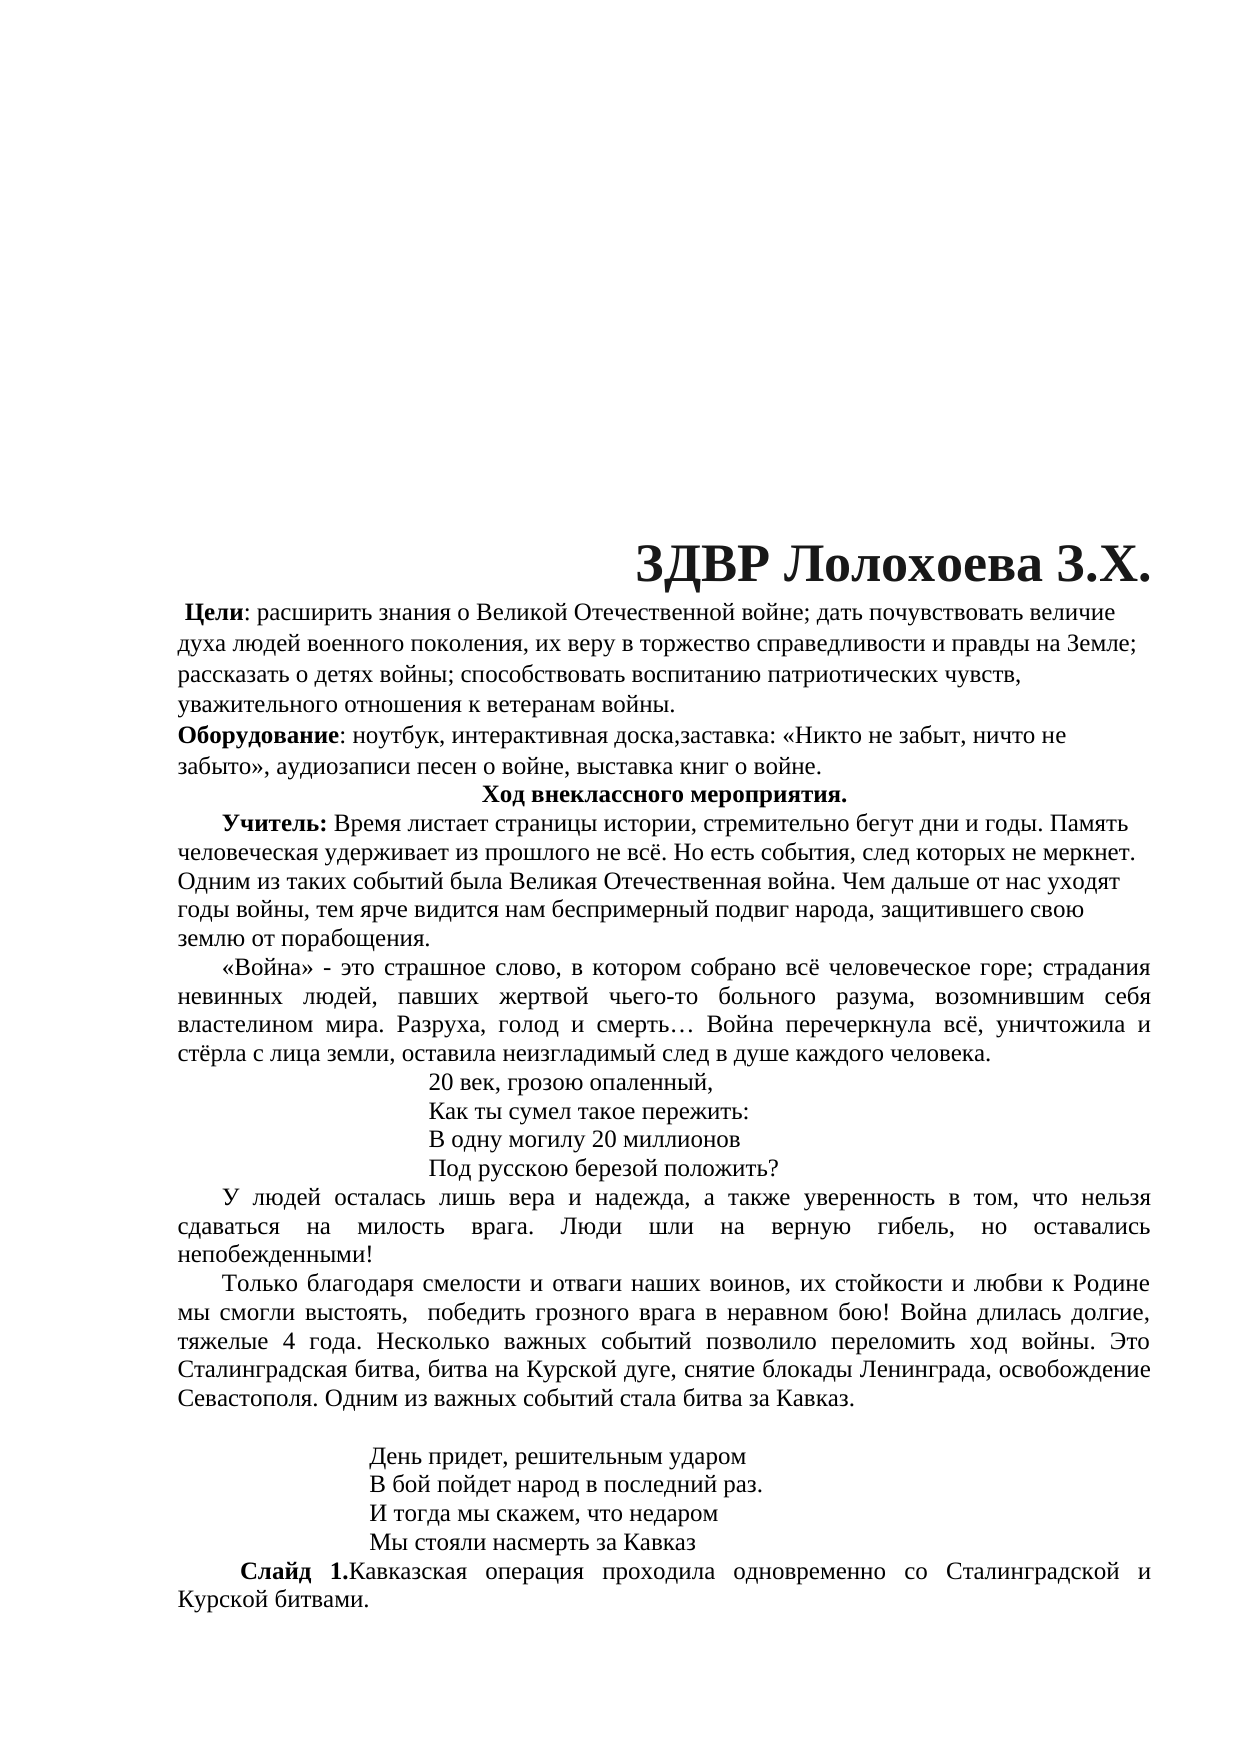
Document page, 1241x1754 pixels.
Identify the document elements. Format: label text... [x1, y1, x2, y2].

text Слайд 1.Кавказская операция проходила одновременно со Сталинградской и Курской битвами. [177, 1556, 1152, 1613]
text В одну могилу 20 миллионов [177, 1124, 1152, 1153]
text Учитель: Время листает страницы истории, стремительно бегут дни и годы. Память человеческая удерживает из прошлого не всё. Но есть события, след которых не меркнет. Одним из таких событий была Великая Отечественная война. Чем дальше от нас уходят годы войны, тем ярче видится нам беспримерный подвиг народа, защитившего свою землю от порабощения. [177, 808, 1152, 952]
text 20 век, грозою опаленный, [177, 1067, 1152, 1096]
text У людей осталась лишь вера и надежда, а также уверенность в том, что нельзя сдаваться на милость врага. Люди шли на верную гибель, но оставались непобежденными! [177, 1182, 1152, 1268]
text Только благодаря смелости и отваги наших воинов, их стойкости и любви к Родине мы смогли выстоять, победить грозного врага в неравном бою! Война длилась долгие, тяжелые 4 года. Несколько важных событий позволило переломить ход войны. Это Сталинградская битва, битва на Курской дуге, снятие блокады Ленинграда, освобождение Севастополя. Одним из важных событий стала битва за Кавказ. [177, 1268, 1152, 1412]
text Оборудование: ноутбук, интерактивная доска,заставка: «Никто не забыт, ничто не забыто», аудиозаписи песен о войне, выставка книг о войне. [177, 718, 1152, 779]
text И тогда мы скажем, что недаром [177, 1498, 1152, 1527]
text Ход внеклассного мероприятия. [177, 779, 1152, 808]
text Как ты сумел такое пережить: [177, 1096, 1152, 1124]
text «Война» - это страшное слово, в котором собрано всё человеческое горе; страдания невинных людей, павших жертвой чьего-то больного разума, возомнившим себя властелином мира. Разруха, голод и смерть… Война перечеркнула всё, уничтожила и стёрла с лица земли, оставила неизгладимый след в душе каждого человека. [177, 952, 1152, 1067]
text Мы стояли насмерть за Кавказ [177, 1527, 1152, 1556]
text Цели: расширить знания о Великой Отечественной войне; дать почувствовать величие духа людей военного поколения, их веру в торжество справедливости и правды на Земле; рассказать о детях войны; способствовать воспитанию патриотических чувств, уважительного отношения к ветеранам войны. [177, 593, 1152, 718]
text День придет, решительным ударом [177, 1441, 1152, 1469]
text ЗДВР Лолохоева З.Х. [177, 531, 1152, 593]
text В бой пойдет народ в последний раз. [177, 1469, 1152, 1498]
text Под русскою березой положить? [177, 1153, 1152, 1182]
